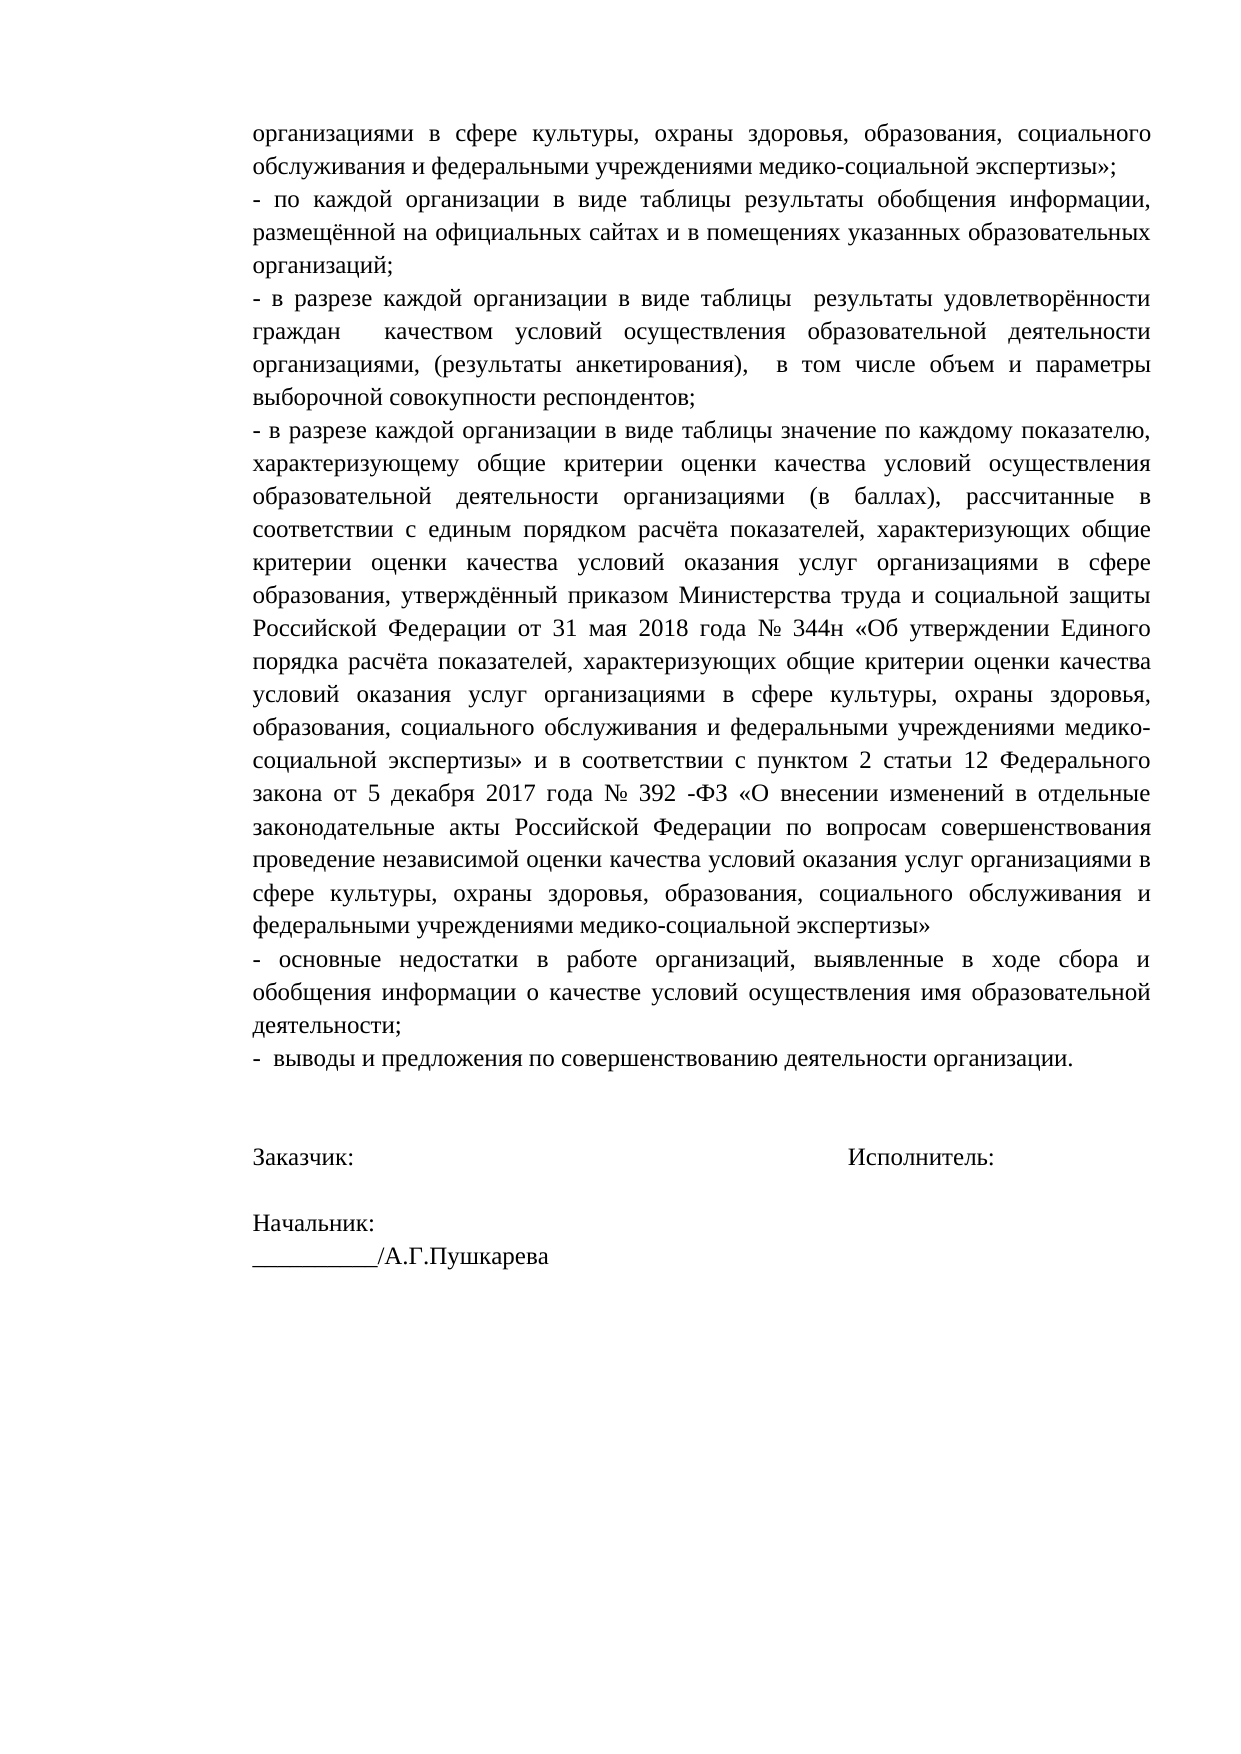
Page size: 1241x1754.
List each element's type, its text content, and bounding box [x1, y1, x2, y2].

list - основные недостатки в работе организаций, выявленные в ходе сбора и обобщения информации о качестве условий осуществления имя образовательной деятельности; [252, 944, 1152, 1038]
list - выводы и предложения по совершенствованию деятельности организации. [252, 1043, 1152, 1071]
list - в разрезе каждой организации в виде таблицы значение по каждому показателю, характеризующему общие критерии оценки качества условий осуществления образовательной деятельности организациями (в баллах), рассчитанные в соответствии с единым порядком расчёта показателей, характеризующих общие критерии оценки качества условий оказания услуг организациями в сфере образования, утверждённый приказом Министерства труда и социальной защиты Российской Федерации от 31 мая 2018 года № 344н «Об утверждении Единого порядка расчёта показателей, характеризующих общие критерии оценки качества условий оказания услуг организациями в сфере культуры, охраны здоровья, образования, социального обслуживания и федеральными учреждениями медико-социальной экспертизы» и в соответствии с пунктом 2 статьи 12 Федерального закона от 5 декабря 2017 года № 392 -ФЗ «О внесении изменений в отдельные законодательные акты Российской Федерации по вопросам совершенствования проведение независимой оценки качества условий оказания услуг организациями в сфере культуры, охраны здоровья, образования, социального обслуживания и федеральными учреждениями медико-социальной экспертизы» [252, 415, 1152, 939]
list Начальник: [252, 1208, 1152, 1237]
list Заказчик: Исполнитель: [252, 1142, 1152, 1171]
list - по каждой организации в виде таблицы результаты обобщения информации, размещённой на официальных сайтах и в помещениях указанных образовательных организаций; [252, 184, 1152, 279]
list __________/А.Г.Пушкарева [252, 1241, 1152, 1269]
list - в разрезе каждой организации в виде таблицы результаты удовлетворённости граждан качеством условий осуществления образовательной деятельности организациями, (результаты анкетирования), в том числе объем и параметры выборочной совокупности респондентов; [252, 283, 1152, 411]
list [252, 118, 1152, 180]
